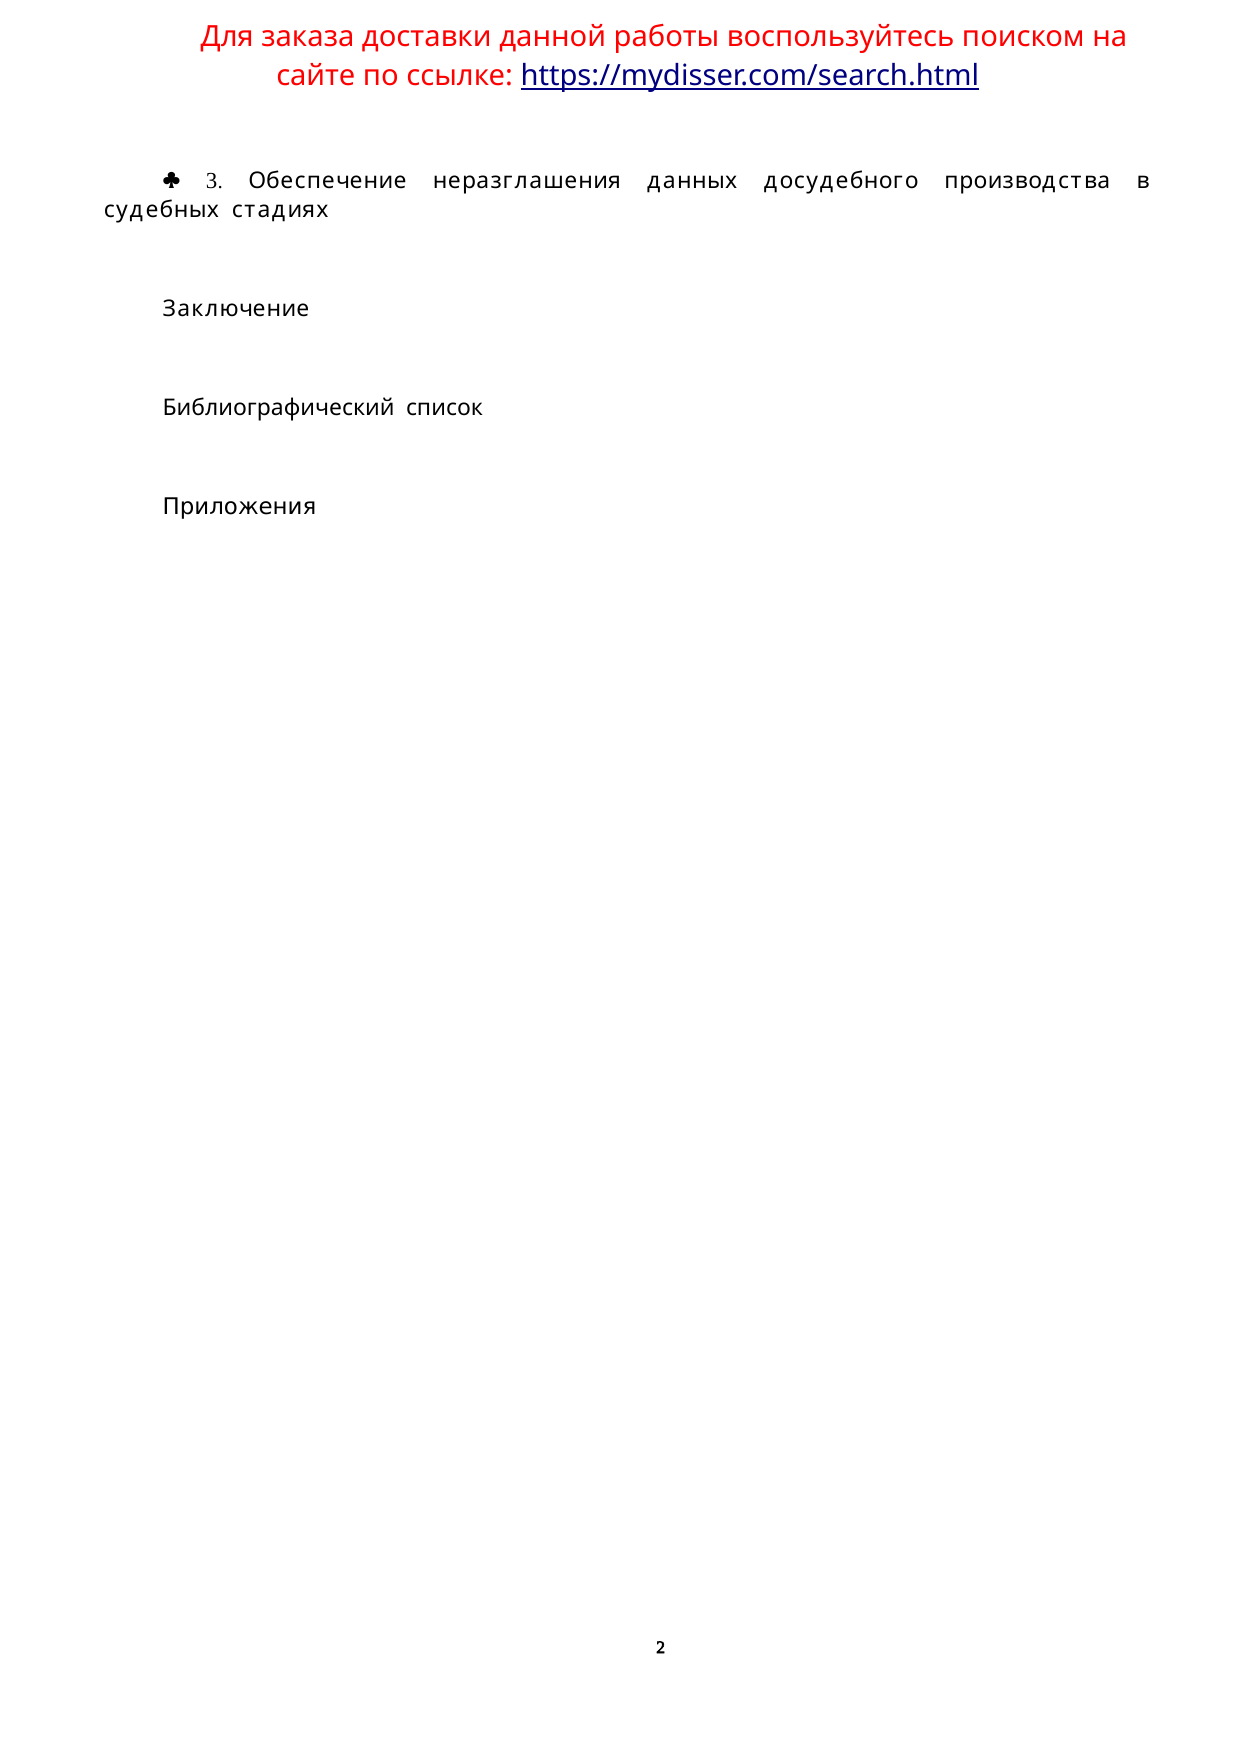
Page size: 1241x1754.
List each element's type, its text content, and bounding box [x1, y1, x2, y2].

text Заключение [103, 292, 1152, 321]
text Библиографический список [103, 392, 1152, 420]
text Приложения [103, 491, 1152, 519]
text § 3. Обеспечение неразглашения данных досудебного производства в судебных стадиях [103, 164, 1152, 222]
